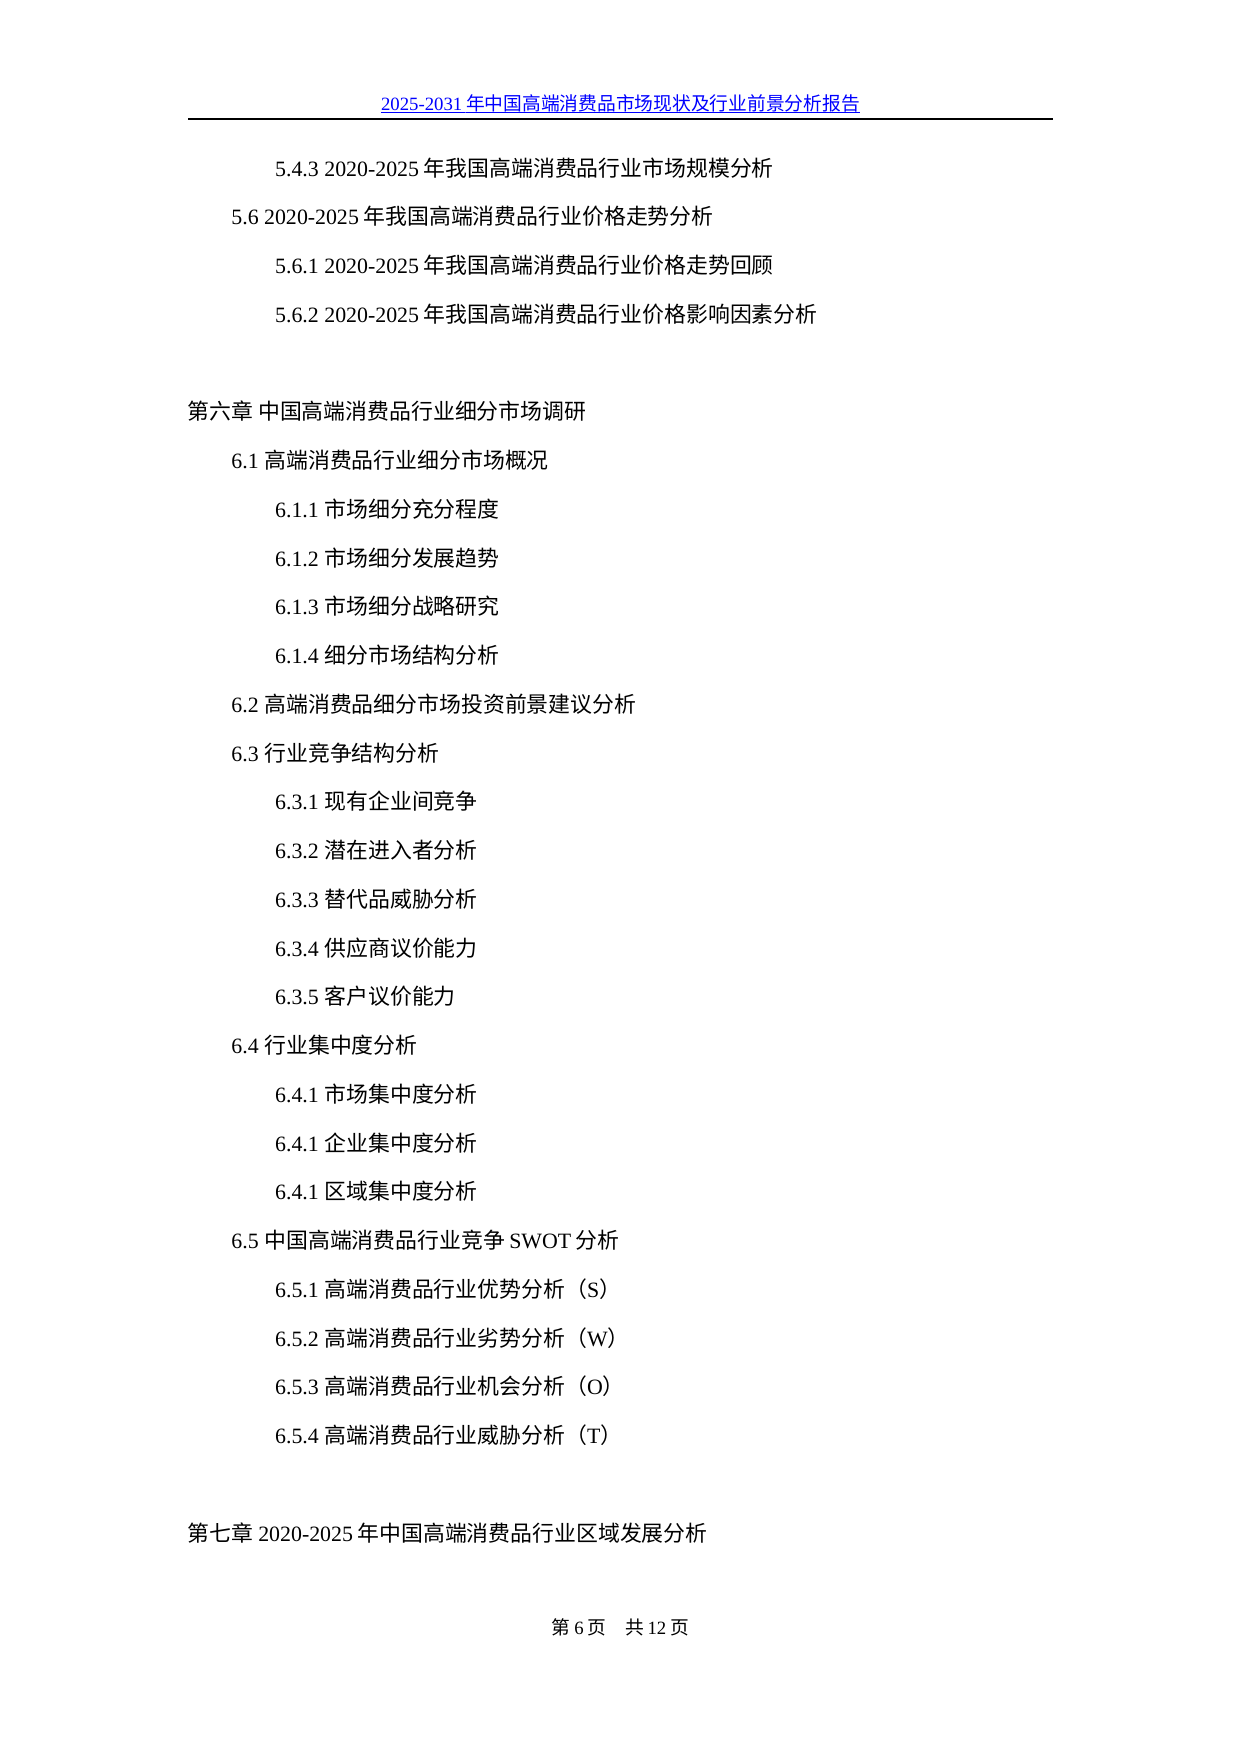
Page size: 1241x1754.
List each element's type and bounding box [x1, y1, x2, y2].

text [187, 150, 1053, 1548]
